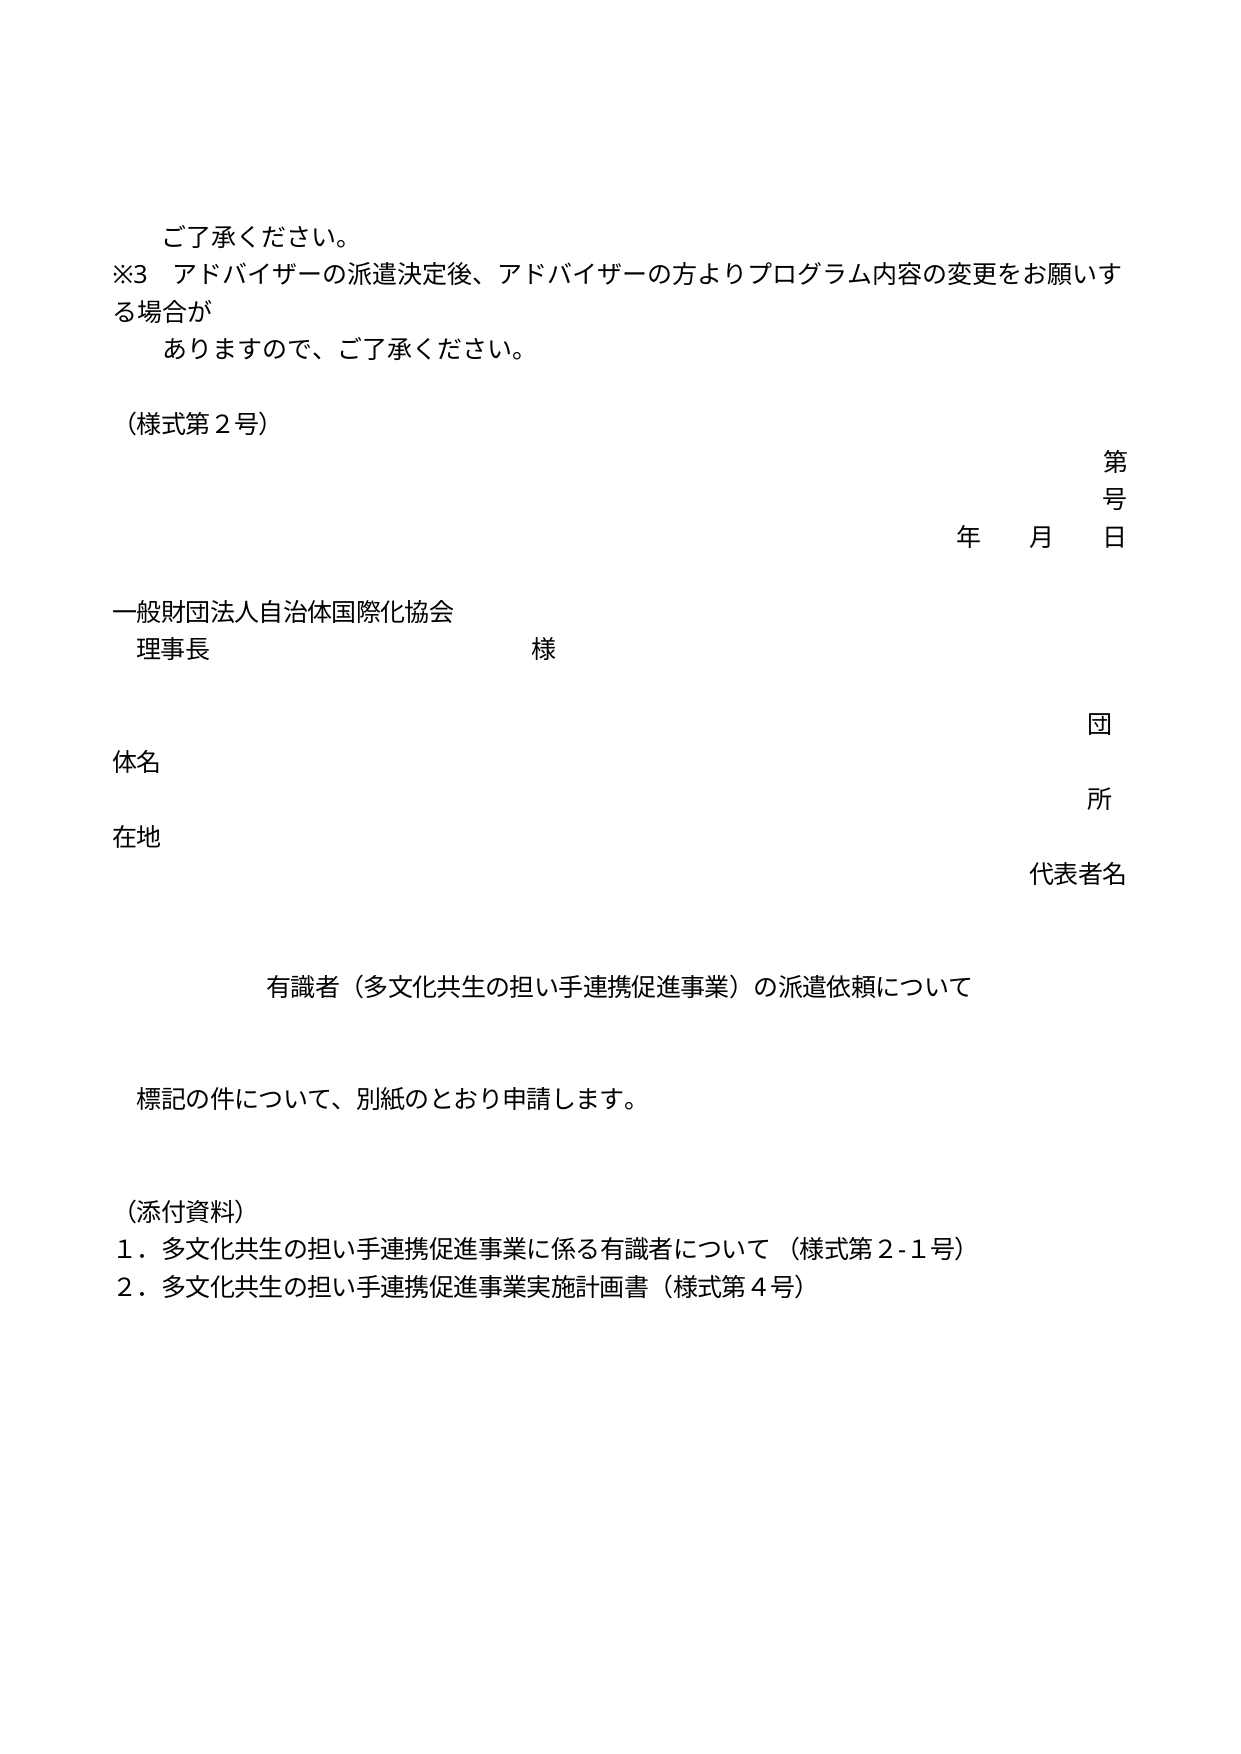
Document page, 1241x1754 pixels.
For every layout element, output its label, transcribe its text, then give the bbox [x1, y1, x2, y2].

text （添付資料） [112, 1192, 1128, 1229]
text ありますので、ご了承ください。 [112, 329, 1128, 367]
text 有識者（多文化共生の担い手連携促進事業）の派遣依頼について [112, 967, 1128, 1004]
text 第 号 [112, 442, 1128, 517]
text 代表者名 [112, 854, 1128, 892]
text ※3 アドバイザーの派遣決定後、アドバイザーの方よりプログラム内容の変更をお願いする場合が [112, 254, 1128, 329]
text 標記の件について、別紙のとおり申請します。 [112, 1079, 1128, 1117]
text 理事長 様 [112, 629, 1128, 667]
text 団体名 [112, 704, 1128, 779]
text 所在地 [112, 779, 1128, 854]
text １．多文化共生の担い手連携促進事業に係る有識者について （様式第２-１号） [112, 1229, 1128, 1267]
text ご了承ください。 [161, 217, 1128, 254]
text 年 月 日 [112, 517, 1128, 554]
text 一般財団法人自治体国際化協会 [112, 592, 1128, 629]
text ２．多文化共生の担い手連携促進事業実施計画書（様式第４号） [112, 1267, 1128, 1304]
text （様式第２号） [112, 404, 1128, 442]
